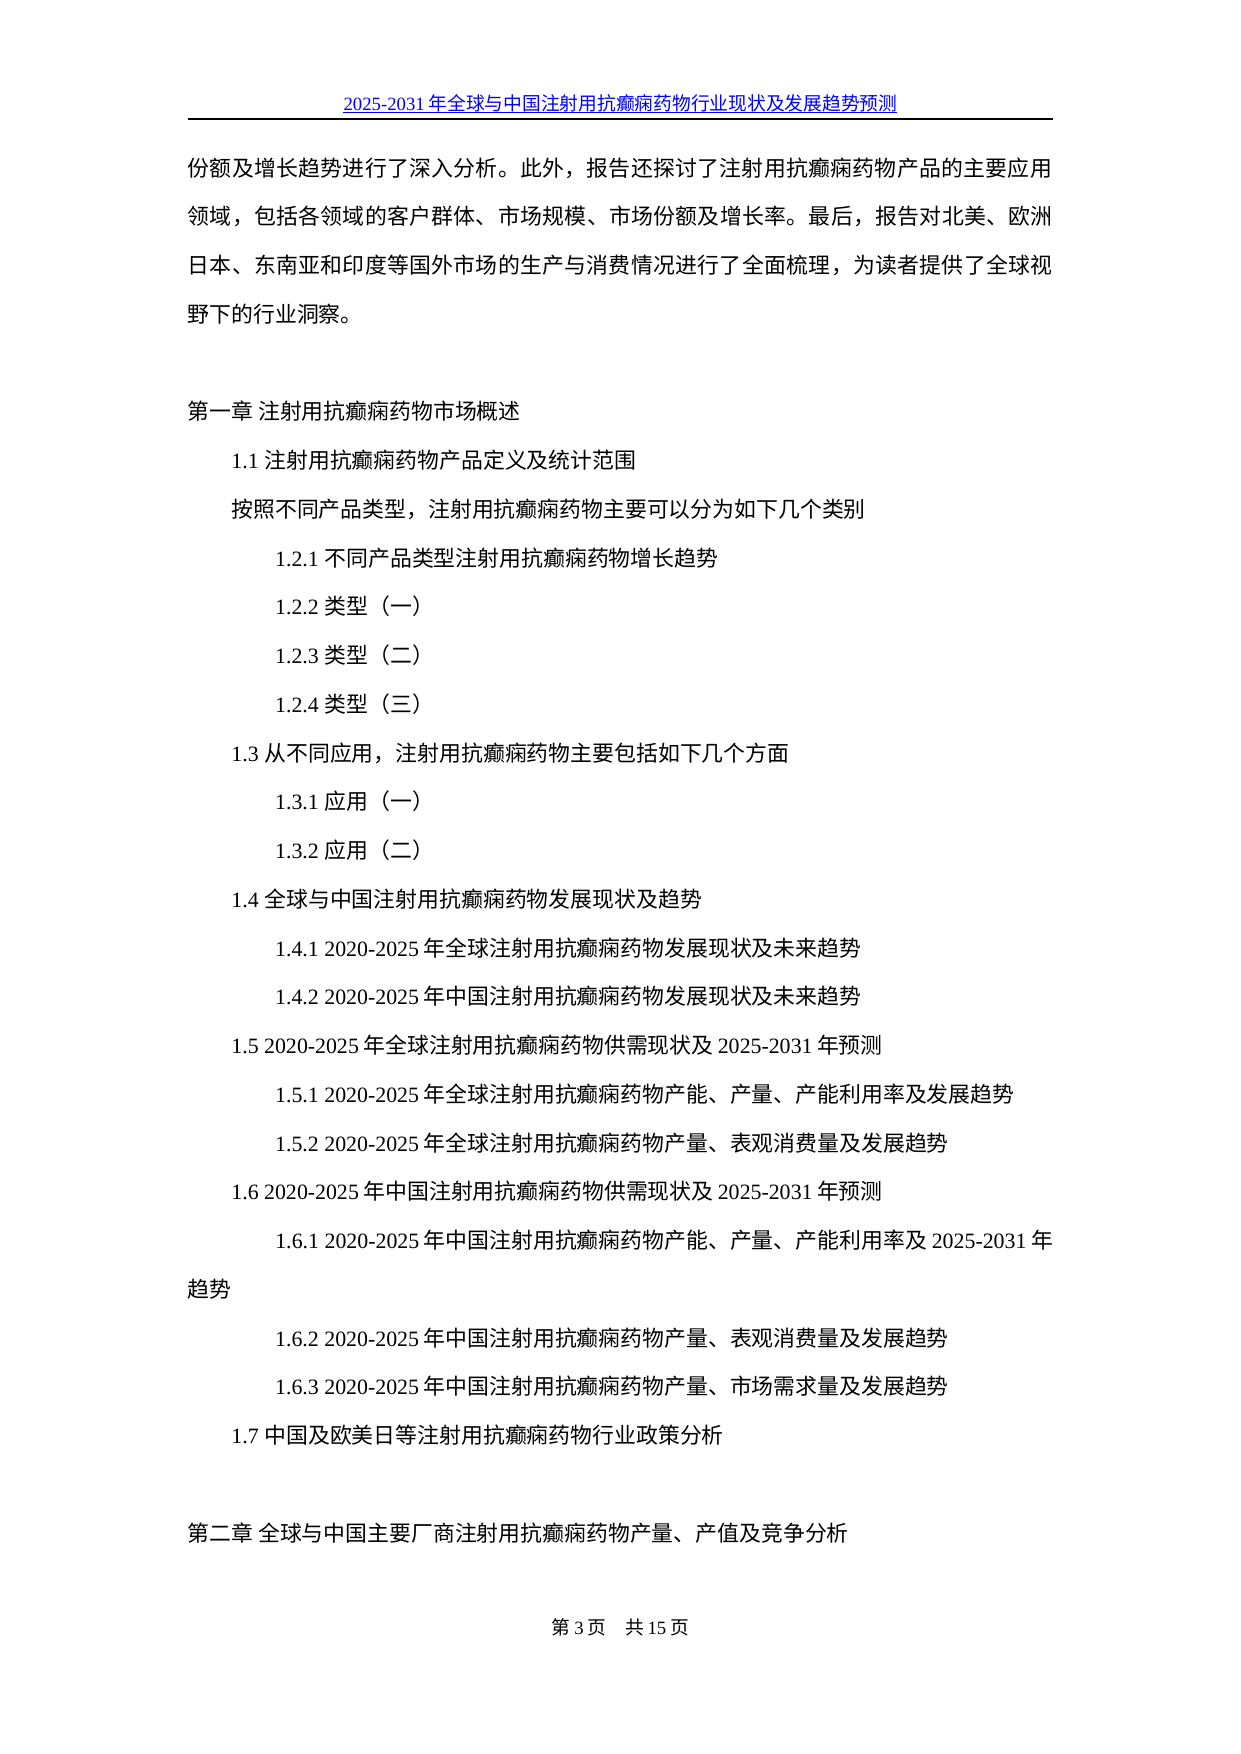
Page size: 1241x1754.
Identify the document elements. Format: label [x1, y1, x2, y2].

text [187, 150, 1053, 1548]
